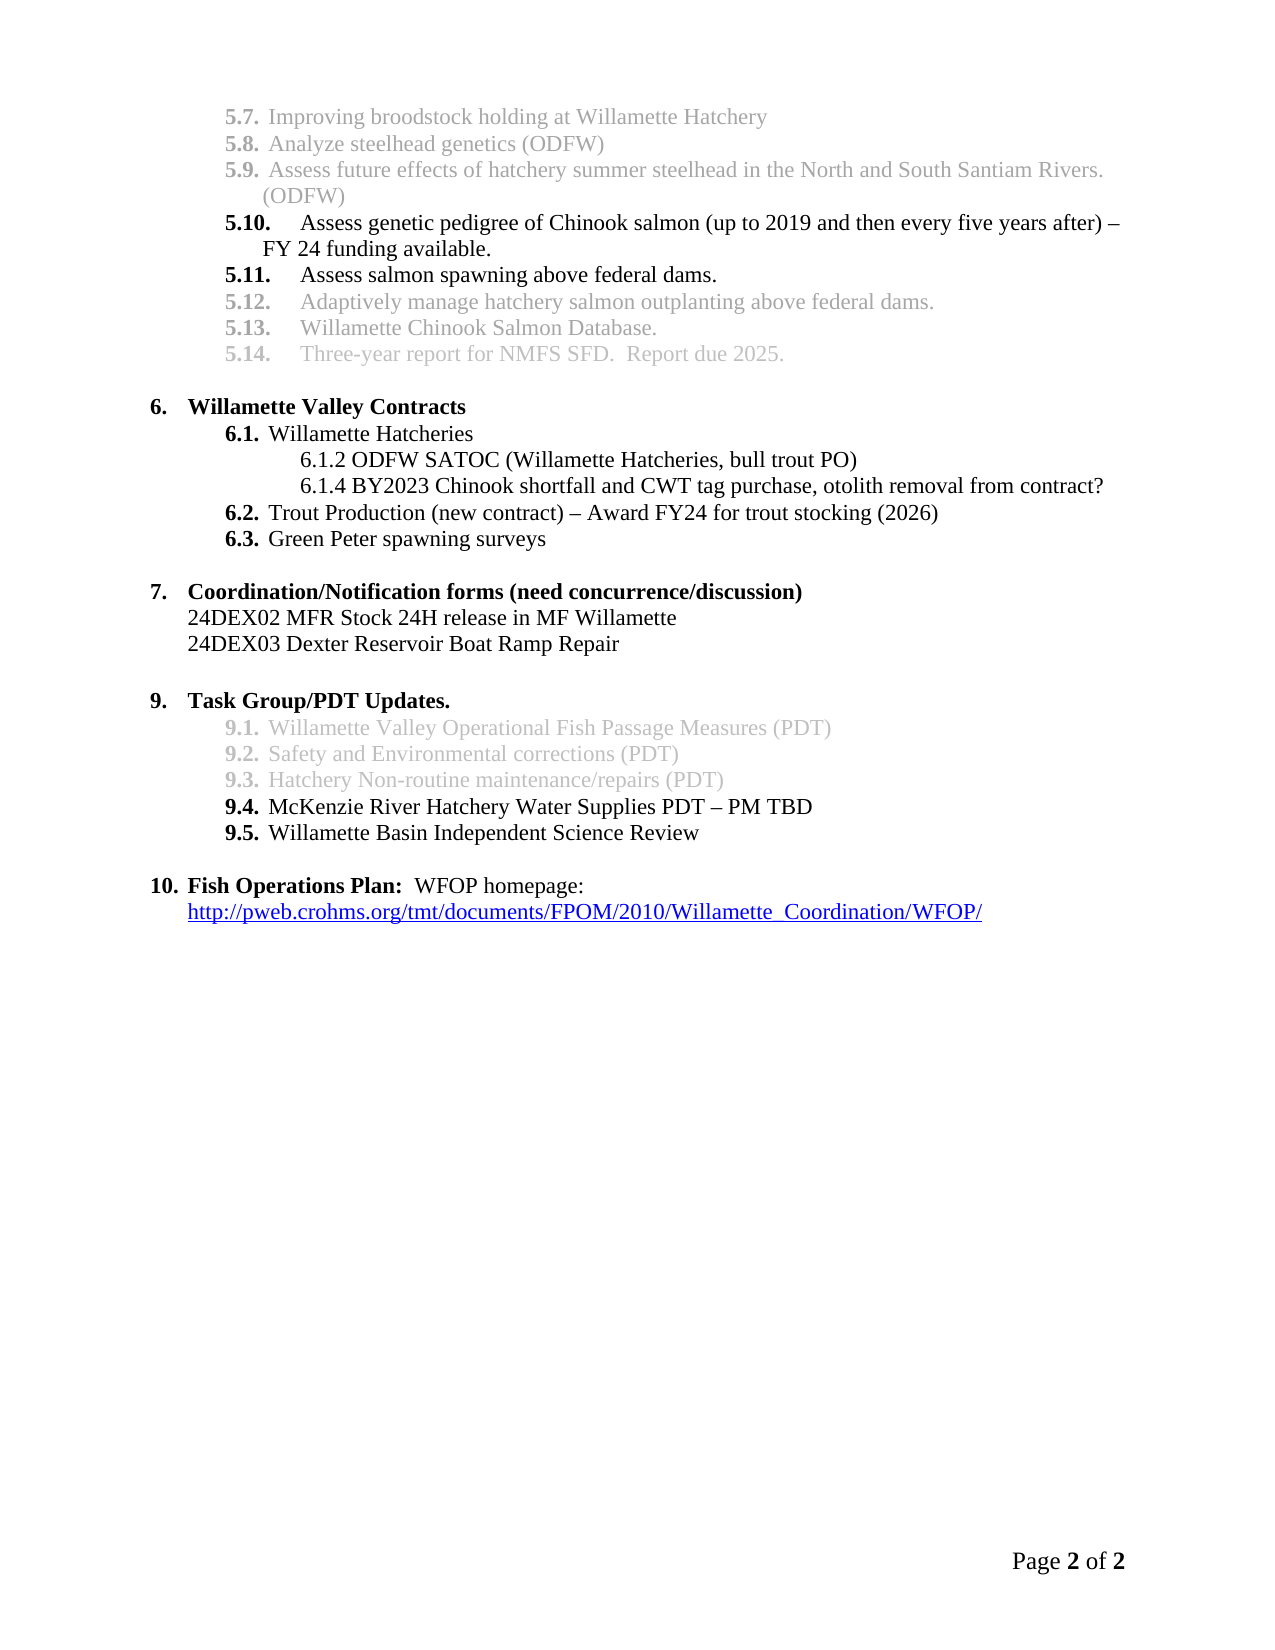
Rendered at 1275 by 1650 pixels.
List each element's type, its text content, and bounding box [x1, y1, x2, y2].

list Willamette Basin Independent Science Review [225, 819, 1125, 845]
list Assess future effects of hatchery summer steelhead in the North and South Santiam Rivers. (ODFW) [225, 156, 1125, 209]
list Willamette Chinook Salmon Database. [225, 314, 1125, 341]
list Improving broodstock holding at Willamette Hatchery [225, 103, 1125, 130]
list Safety and Environmental corrections (PDT) [225, 740, 1125, 766]
list Adaptively manage hatchery salmon outplanting above federal dams. [225, 288, 1125, 314]
text 6.1.2 ODFW SATOC (Willamette Hatcheries, bull trout PO) [187, 446, 1125, 472]
list Willamette Valley Contracts [150, 393, 1125, 419]
text 24DEX02 MFR Stock 24H release in MF Willamette [150, 604, 1125, 630]
list Task Group/PDT Updates. [150, 687, 1125, 714]
list Coordination/Notification forms (need concurrence/discussion) [150, 578, 1125, 604]
list Fish Operations Plan: WFOP homepage: http://pweb.crohms.org/tmt/documents/FPOM/2010/Willamette_Coordination/WFOP/ [150, 872, 1125, 924]
list Assess salmon spawning above federal dams. [225, 261, 1125, 288]
list Three-year report for NMFS SFD. Report due 2025. [225, 341, 1125, 367]
text 24DEX03 Dexter Reservoir Boat Ramp Repair [150, 630, 1125, 657]
list Assess genetic pedigree of Chinook salmon (up to 2019 and then every five years after) – FY 24 funding available. [225, 209, 1125, 261]
text 6.1.4 BY2023 Chinook shortfall and CWT tag purchase, otolith removal from contract? [300, 472, 1125, 499]
list Hatchery Non-routine maintenance/repairs (PDT) [225, 766, 1125, 793]
list Willamette Valley Operational Fish Passage Measures (PDT) [225, 714, 1125, 740]
list McKenzie River Hatchery Water Supplies PDT – PM TBD [225, 793, 1125, 819]
list Green Peter spawning surveys [225, 525, 1125, 551]
list Analyze steelhead genetics (ODFW) [225, 130, 1125, 156]
list Willamette Hatcheries [225, 419, 1125, 446]
list Trout Production (new contract) – Award FY24 for trout stocking (2026) [225, 499, 1125, 525]
